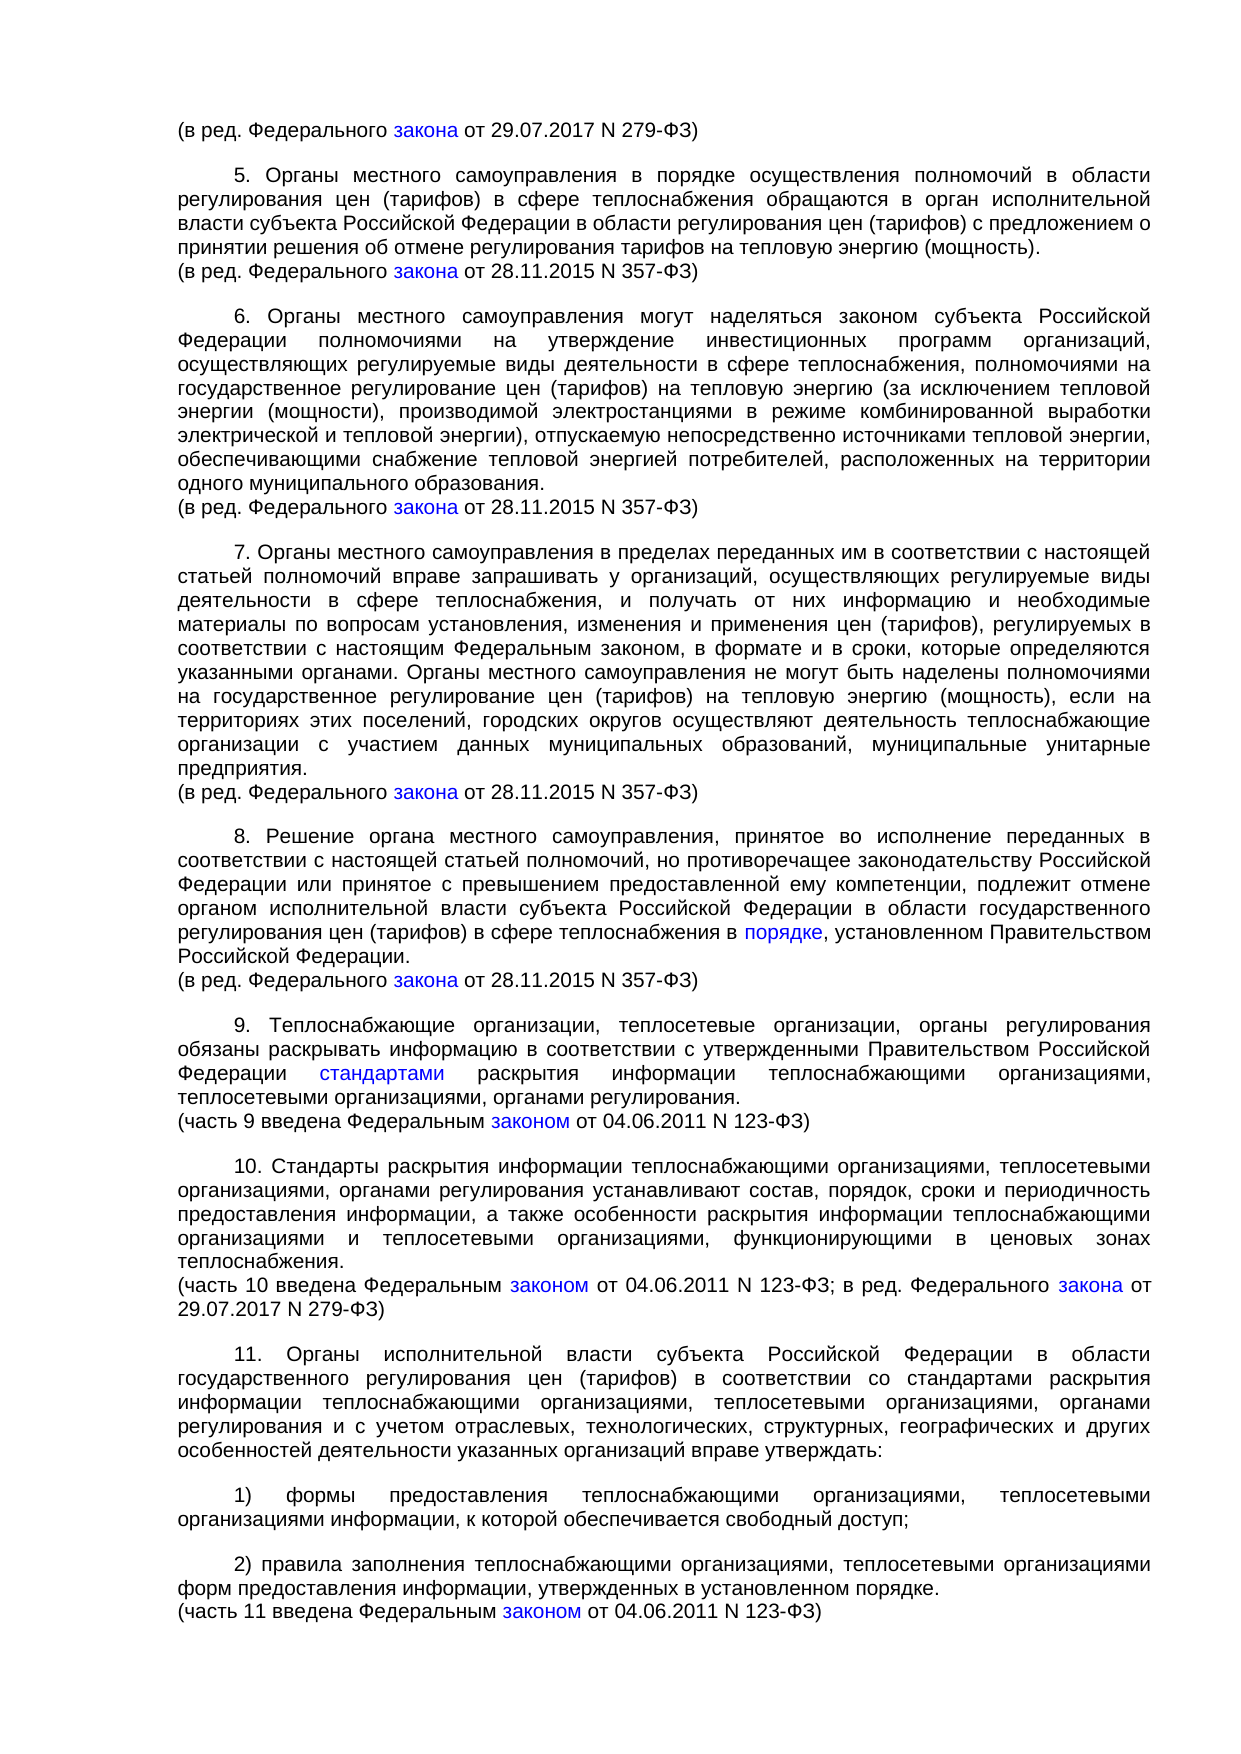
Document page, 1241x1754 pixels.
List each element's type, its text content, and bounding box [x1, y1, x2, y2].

text 7. Органы местного самоуправления в пределах переданных им в соответствии с настоящей статьей полномочий вправе запрашивать у организаций, осуществляющих регулируемые виды деятельности в сфере теплоснабжения, и получать от них информацию и необходимые материалы по вопросам установления, изменения и применения цен (тарифов), регулируемых в соответствии с настоящим Федеральным законом, в формате и в сроки, которые определяются указанными органами. Органы местного самоуправления не могут быть наделены полномочиями на государственное регулирование цен (тарифов) на тепловую энергию (мощность), если на территориях этих поселений, городских округов осуществляют деятельность теплоснабжающие организации с участием данных муниципальных образований, муниципальные унитарные предприятия. [177, 540, 1152, 779]
text 5. Органы местного самоуправления в порядке осуществления полномочий в области регулирования цен (тарифов) в сфере теплоснабжения обращаются в орган исполнительной власти субъекта Российской Федерации в области регулирования цен (тарифов) с предложением о принятии решения об отмене регулирования тарифов на тепловую энергию (мощность). [177, 163, 1152, 259]
text 6. Органы местного самоуправления могут наделяться законом субъекта Российской Федерации полномочиями на утверждение инвестиционных программ организаций, осуществляющих регулируемые виды деятельности в сфере теплоснабжения, полномочиями на государственное регулирование цен (тарифов) на тепловую энергию (за исключением тепловой энергии (мощности), производимой электростанциями в режиме комбинированной выработки электрической и тепловой энергии), отпускаемую непосредственно источниками тепловой энергии, обеспечивающими снабжение тепловой энергией потребителей, расположенных на территории одного муниципального образования. [177, 303, 1152, 495]
text 1) формы предоставления теплоснабжающими организациями, теплосетевыми организациями информации, к которой обеспечивается свободный доступ; [177, 1483, 1152, 1531]
text 2) правила заполнения теплоснабжающими организациями, теплосетевыми организациями форм предоставления информации, утвержденных в установленном порядке. [177, 1551, 1152, 1599]
text 8. Решение органа местного самоуправления, принятое во исполнение переданных в соответствии с настоящей статьей полномочий, но противоречащее законодательству Российской Федерации или принятое с превышением предоставленной ему компетенции, подлежит отмене органом исполнительной власти субъекта Российской Федерации в области государственного регулирования цен (тарифов) в сфере теплоснабжения в порядке, установленном Правительством Российской Федерации. [177, 824, 1152, 968]
text (в ред. Федерального закона от 28.11.2015 N 357-ФЗ) [177, 779, 1152, 803]
text 9. Теплоснабжающие организации, теплосетевые организации, органы регулирования обязаны раскрывать информацию в соответствии с утвержденными Правительством Российской Федерации стандартами раскрытия информации теплоснабжающими организациями, теплосетевыми организациями, органами регулирования. [177, 1013, 1152, 1109]
text 10. Стандарты раскрытия информации теплоснабжающими организациями, теплосетевыми организациями, органами регулирования устанавливают состав, порядок, сроки и периодичность предоставления информации, а также особенности раскрытия информации теплоснабжающими организациями и теплосетевыми организациями, функционирующими в ценовых зонах теплоснабжения. [177, 1153, 1152, 1273]
text (часть 9 введена Федеральным законом от 04.06.2011 N 123-ФЗ) [177, 1109, 1152, 1133]
text (в ред. Федерального закона от 28.11.2015 N 357-ФЗ) [177, 968, 1152, 992]
text (в ред. Федерального закона от 28.11.2015 N 357-ФЗ) [177, 259, 1152, 283]
text (в ред. Федерального закона от 29.07.2017 N 279-ФЗ) [177, 118, 1152, 142]
text (в ред. Федерального закона от 28.11.2015 N 357-ФЗ) [177, 495, 1152, 519]
text 11. Органы исполнительной власти субъекта Российской Федерации в области государственного регулирования цен (тарифов) в соответствии со стандартами раскрытия информации теплоснабжающими организациями, теплосетевыми организациями, органами регулирования и с учетом отраслевых, технологических, структурных, географических и других особенностей деятельности указанных организаций вправе утверждать: [177, 1342, 1152, 1462]
text (часть 10 введена Федеральным законом от 04.06.2011 N 123-ФЗ; в ред. Федерального закона от 29.07.2017 N 279-ФЗ) [177, 1273, 1152, 1321]
text (часть 11 введена Федеральным законом от 04.06.2011 N 123-ФЗ) [177, 1599, 1152, 1623]
